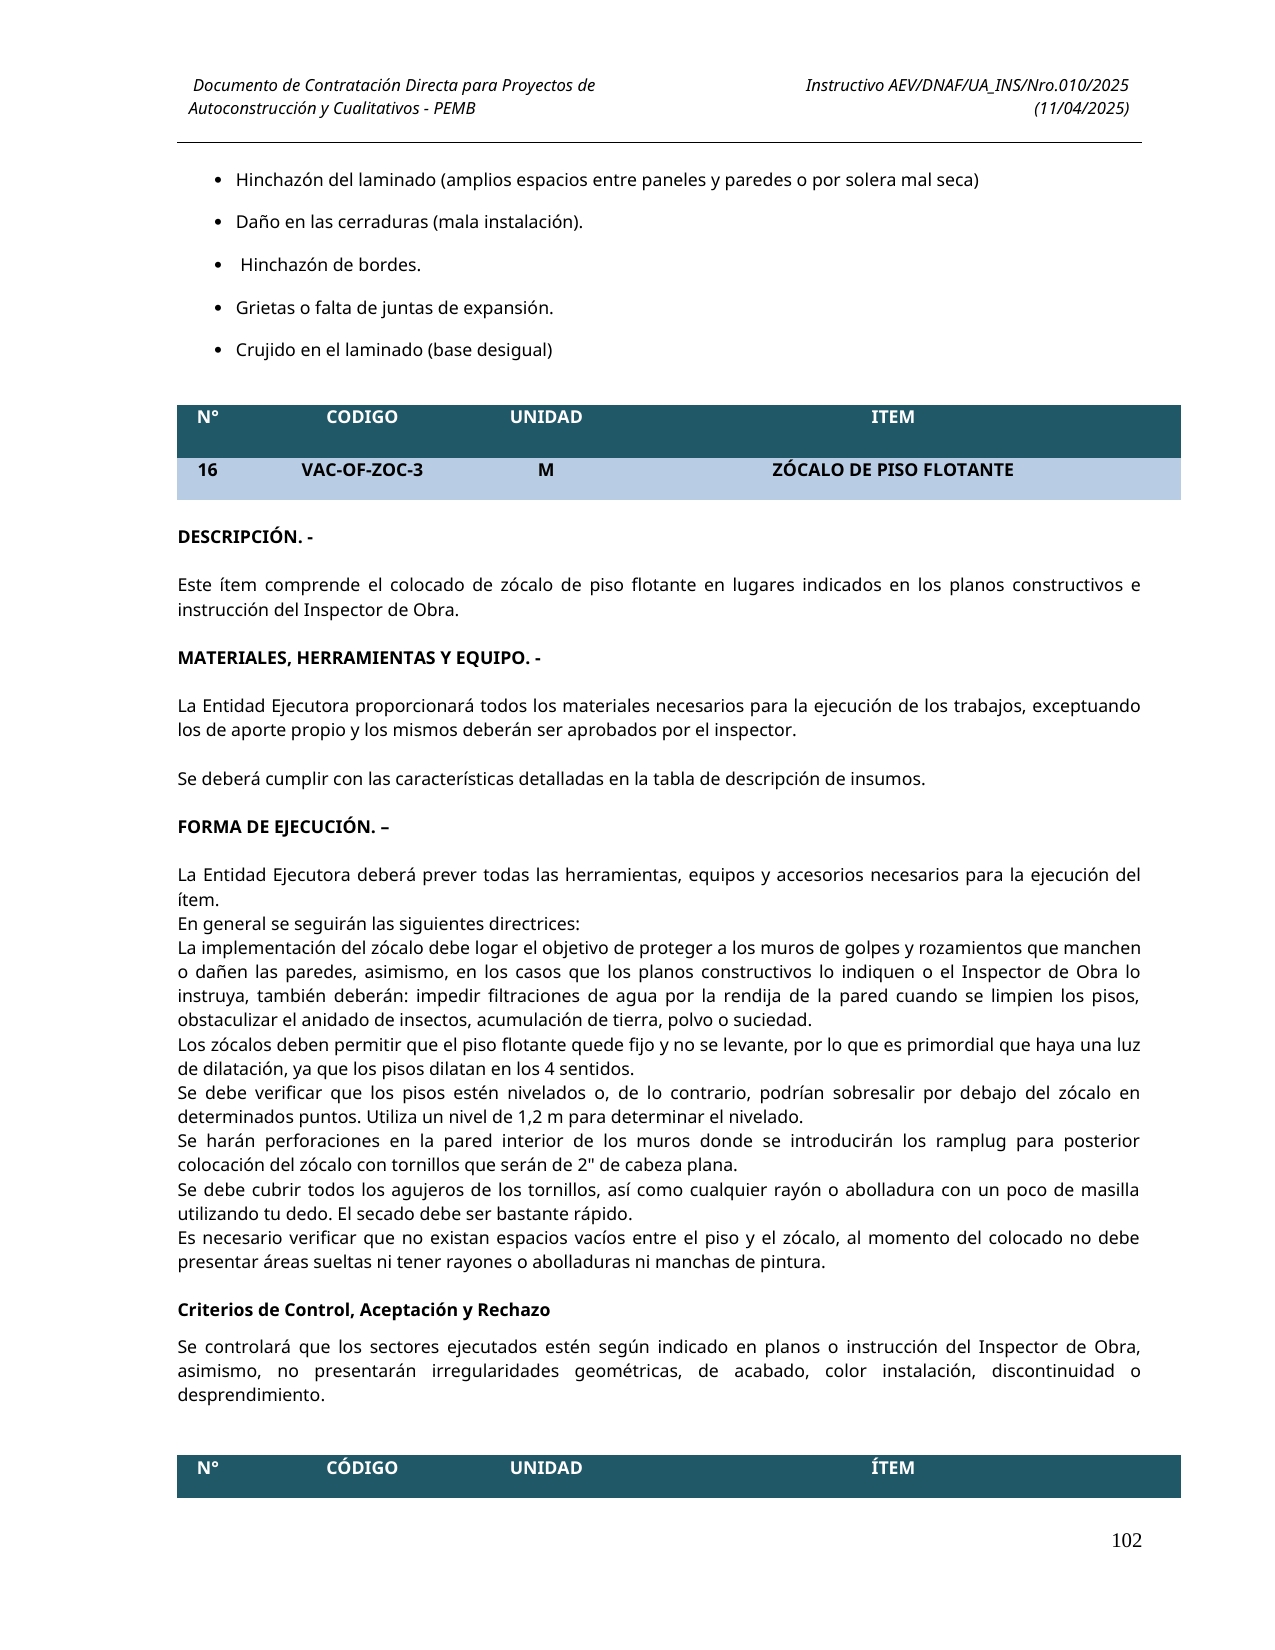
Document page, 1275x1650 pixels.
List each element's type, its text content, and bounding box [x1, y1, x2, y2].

text DESCRIPCIÓN. - [177, 524, 1142, 549]
text Criterios de Control, Aceptación y Rechazo [177, 1298, 1142, 1322]
text MATERIALES, HERRAMIENTAS Y EQUIPO. - [177, 645, 1142, 669]
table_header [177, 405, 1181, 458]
list Hinchazón del laminado (amplios espacios entre paneles y paredes o por solera mal seca) [215, 167, 1142, 191]
text Este ítem comprende el colocado de zócalo de piso flotante en lugares indicados en los planos constructivos e instrucción del Inspector de Obra. [177, 573, 1142, 621]
list Grietas o falta de juntas de expansión. [215, 295, 1142, 319]
list Hinchazón de bordes. [215, 252, 1142, 277]
text Se deberá cumplir con las características detalladas en la tabla de descripción de insumos. [177, 766, 1142, 790]
text La implementación del zócalo debe logar el objetivo de proteger a los muros de golpes y rozamientos que manchen o dañen las paredes, asimismo, en los casos que los planos constructivos lo indiquen o el Inspector de Obra lo instruya, también deberán: impedir filtraciones de agua por la rendija de la pared cuando se limpien los pisos, obstaculizar el anidado de insectos, acumulación de tierra, polvo o suciedad. [177, 935, 1142, 1032]
text Se debe verificar que los pisos estén nivelados o, de lo contrario, podrían sobresalir por debajo del zócalo en determinados puntos. Utiliza un nivel de 1,2 m para determinar el nivelado. [177, 1080, 1142, 1129]
text La Entidad Ejecutora proporcionará todos los materiales necesarios para la ejecución de los trabajos, exceptuando los de aporte propio y los mismos deberán ser aprobados por el inspector. [177, 694, 1142, 742]
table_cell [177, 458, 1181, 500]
list Crujido en el laminado (base desigual) [215, 338, 1142, 362]
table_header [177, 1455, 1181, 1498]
text En general se seguirán las siguientes directrices: [177, 911, 1142, 935]
text Se debe cubrir todos los agujeros de los tornillos, así como cualquier rayón o abolladura con un poco de masilla utilizando tu dedo. El secado debe ser bastante rápido. [177, 1177, 1142, 1225]
text FORMA DE EJECUCIÓN. – [177, 814, 1142, 839]
text Se controlará que los sectores ejecutados estén según indicado en planos o instrucción del Inspector de Obra, asimismo, no presentarán irregularidades geométricas, de acabado, color instalación, discontinuidad o desprendimiento. [177, 1334, 1142, 1407]
text Es necesario verificar que no existan espacios vacíos entre el piso y el zócalo, al momento del colocado no debe presentar áreas sueltas ni tener rayones o abolladuras ni manchas de pintura. [177, 1225, 1142, 1274]
text La Entidad Ejecutora deberá prever todas las herramientas, equipos y accesorios necesarios para la ejecución del ítem. [177, 863, 1142, 911]
list Daño en las cerraduras (mala instalación). [215, 210, 1142, 234]
text Los zócalos deben permitir que el piso flotante quede fijo y no se levante, por lo que es primordial que haya una luz de dilatación, ya que los pisos dilatan en los 4 sentidos. [177, 1032, 1142, 1080]
text Se harán perforaciones en la pared interior de los muros donde se introducirán los ramplug para posterior colocación del zócalo con tornillos que serán de 2" de cabeza plana. [177, 1129, 1142, 1177]
